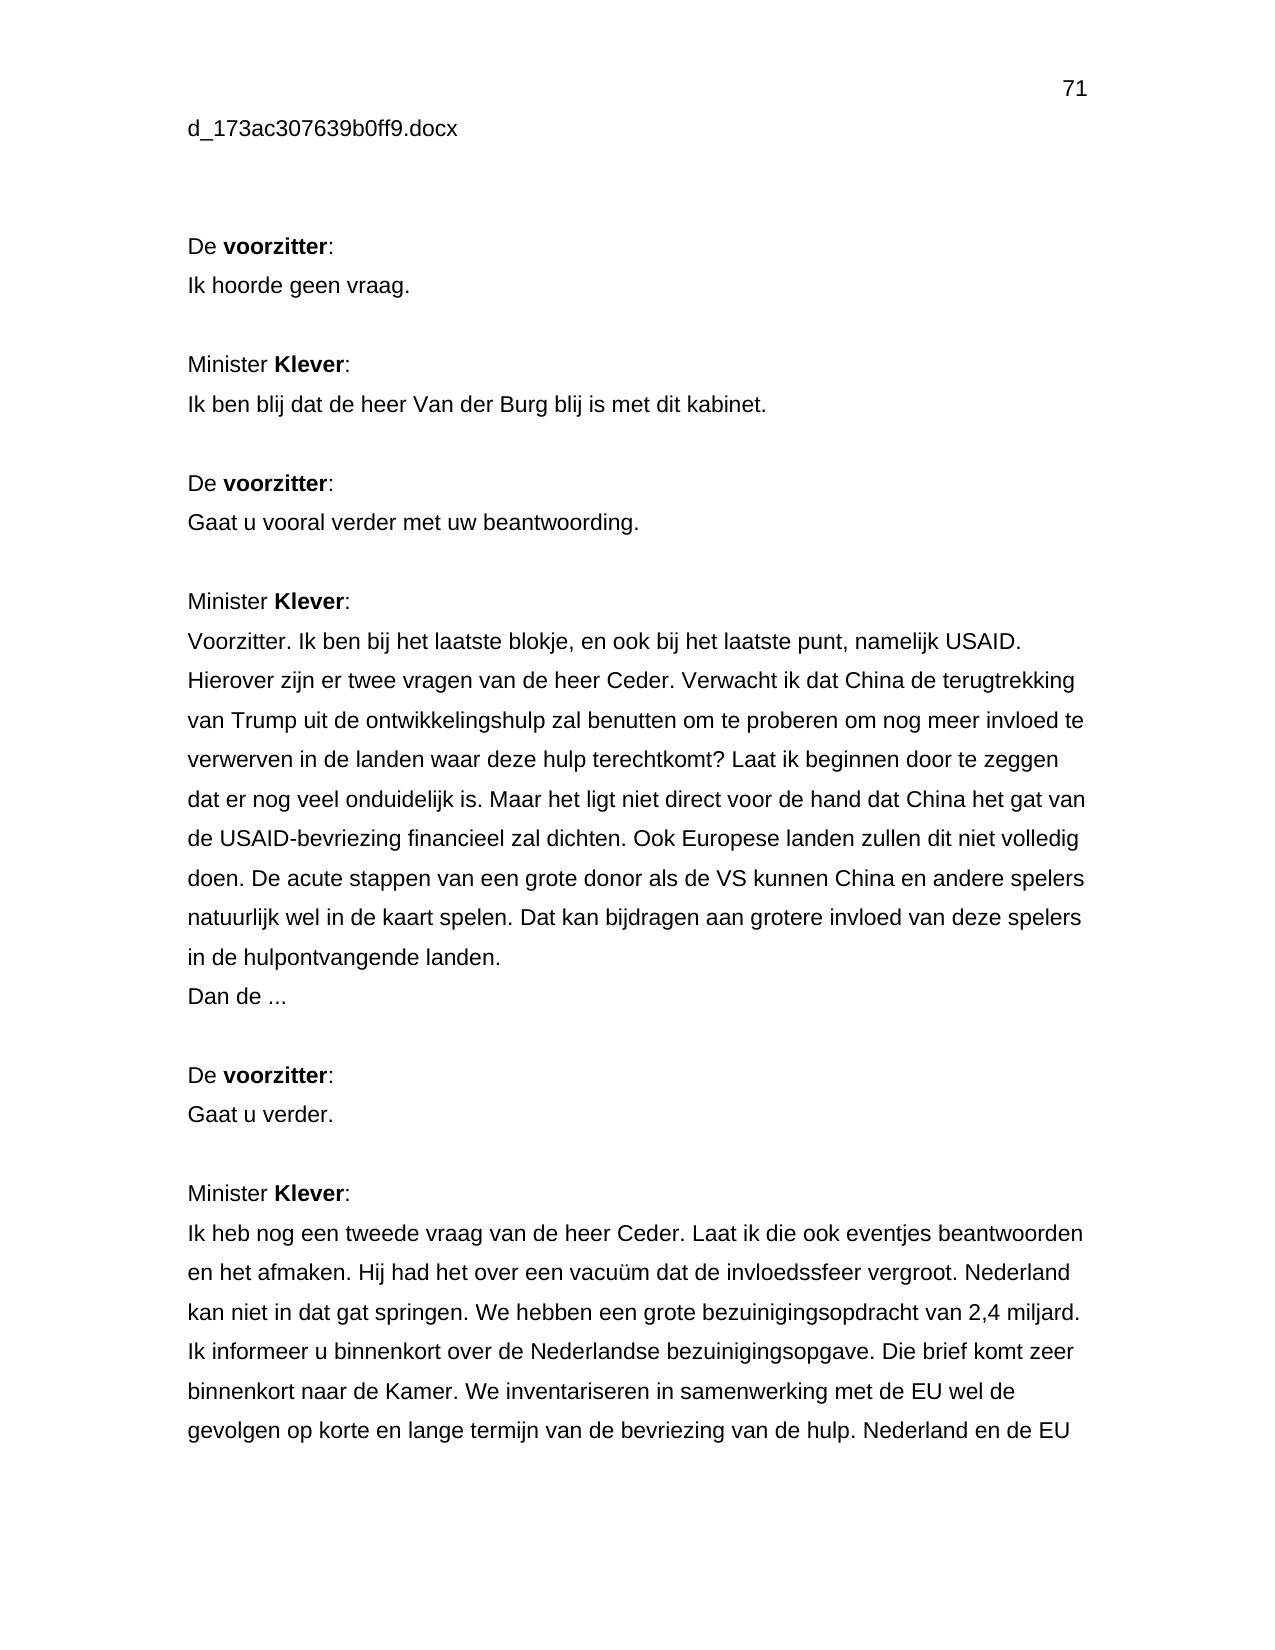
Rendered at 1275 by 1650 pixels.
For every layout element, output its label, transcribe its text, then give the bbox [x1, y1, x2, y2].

text Minister Klever: [187, 588, 1087, 614]
text De voorzitter: [187, 1062, 1087, 1088]
text Minister Klever: [187, 351, 1087, 378]
text Gaat u verder. [187, 1101, 1087, 1128]
text Voorzitter. Ik ben bij het laatste blokje, en ook bij het laatste punt, namelijk USAID. Hierover zijn er twee vragen van de heer Ceder. Verwacht ik dat China de terugtrekking van Trump uit de ontwikkelingshulp zal benutten om te proberen om nog meer invloed te verwerven in de landen waar deze hulp terechtkomt? Laat ik beginnen door te zeggen dat er nog veel onduidelijk is. Maar het ligt niet direct voor de hand dat China het gat van de USAID-bevriezing financieel zal dichten. Ook Europese landen zullen dit niet volledig doen. De acute stappen van een grote donor als de VS kunnen China en andere spelers natuurlijk wel in de kaart spelen. Dat kan bijdragen aan grotere invloed van deze spelers in de hulpontvangende landen. [187, 628, 1087, 970]
text Ik hoorde geen vraag. [187, 272, 1087, 299]
text Dan de ... [187, 983, 1087, 1009]
text Minister Klever: [187, 1180, 1087, 1207]
text Gaat u vooral verder met uw beantwoording. [187, 509, 1087, 536]
text De voorzitter: [187, 233, 1087, 259]
text Ik ben blij dat de heer Van der Burg blij is met dit kabinet. [187, 391, 1087, 417]
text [187, 1220, 1087, 1444]
text De voorzitter: [187, 470, 1087, 496]
